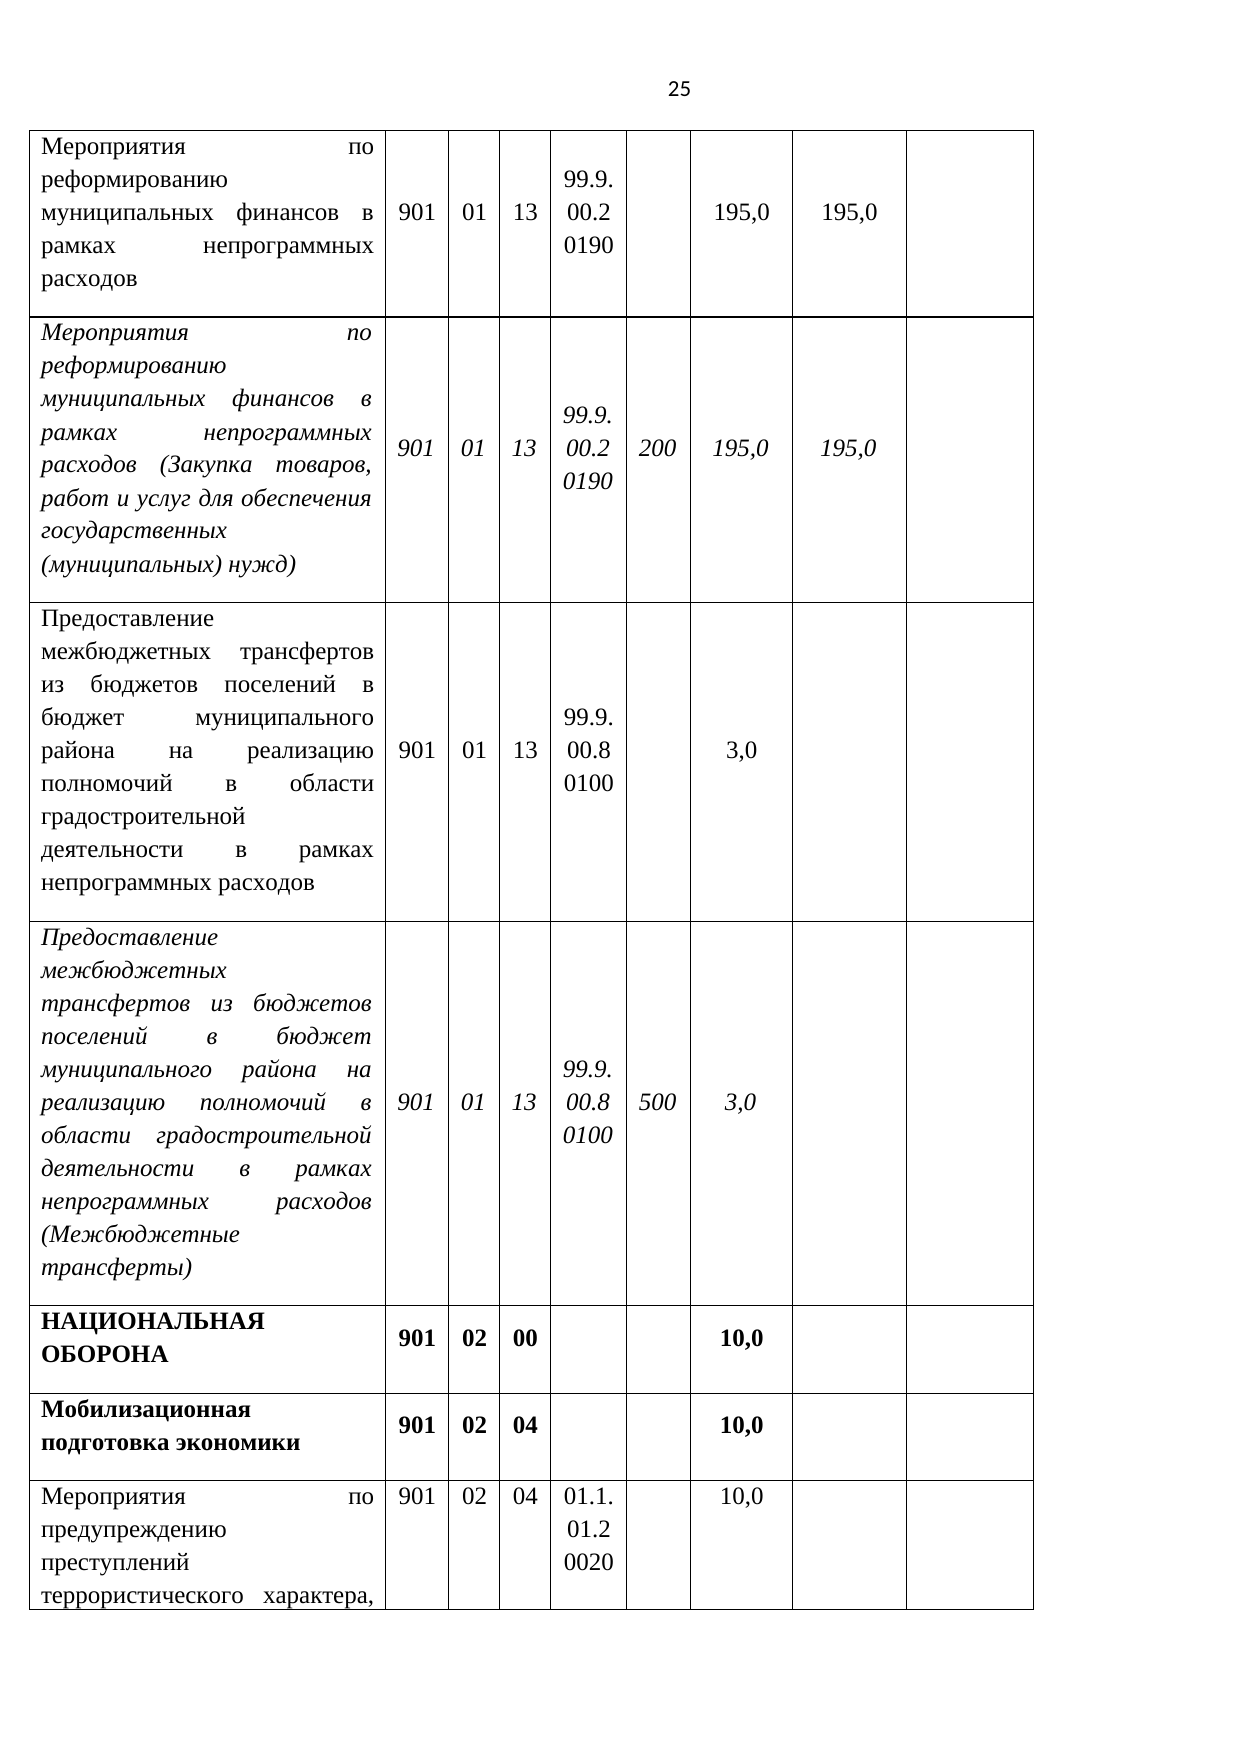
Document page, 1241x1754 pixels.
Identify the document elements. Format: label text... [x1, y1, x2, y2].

table_cell 10,0 [691, 1306, 792, 1393]
table_cell 3,0 [691, 603, 792, 921]
table_cell 200 [627, 318, 690, 602]
table_cell 04 [500, 1394, 550, 1480]
table_cell [793, 1306, 906, 1393]
table_cell [907, 131, 1033, 316]
table_cell [793, 1394, 906, 1480]
table_cell 00 [500, 1306, 550, 1393]
table_cell 10,0 [691, 1481, 792, 1609]
table_cell 01 [449, 131, 499, 316]
table_cell 01 [449, 922, 499, 1305]
table_cell 13 [500, 131, 550, 316]
table_cell 02 [449, 1306, 499, 1393]
table_cell 195,0 [691, 131, 792, 316]
table_cell 901 [386, 1306, 448, 1393]
table_cell [793, 1481, 906, 1609]
table_cell 13 [500, 603, 550, 921]
table_cell 901 [386, 1481, 448, 1609]
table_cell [30, 1481, 385, 1609]
table_cell НАЦИОНАЛЬНАЯ ОБОРОНА [30, 1306, 385, 1393]
table_cell [907, 1394, 1033, 1480]
table_cell 13 [500, 922, 550, 1305]
table_cell 901 [386, 318, 448, 602]
table_cell 901 [386, 131, 448, 316]
table_cell [907, 922, 1033, 1305]
table_cell 10,0 [691, 1394, 792, 1480]
table_cell 02 [449, 1481, 499, 1609]
table_cell 901 [386, 1394, 448, 1480]
table_cell Мероприятия по реформированию муниципальных финансов в рамках непрограммных расходов (Закупка товаров, работ и услуг для обеспечения государственных (муниципальных) нужд) [30, 318, 385, 602]
table_cell 02 [449, 1394, 499, 1480]
table_cell [627, 1481, 690, 1609]
table_cell [627, 1394, 690, 1480]
table_cell Предоставление межбюджетных трансфертов из бюджетов поселений в бюджет муниципального района на реализацию полномочий в области градостроительной деятельности в рамках непрограммных расходов (Межбюджетные трансферты) [30, 922, 385, 1305]
table_cell 3,0 [691, 922, 792, 1305]
table_cell [907, 1306, 1033, 1393]
table_cell [907, 318, 1033, 602]
table_cell 01.1.01.20020 [551, 1481, 626, 1609]
table_cell [907, 603, 1033, 921]
table_cell 99.9.00.80100 [551, 922, 626, 1305]
table_cell 500 [627, 922, 690, 1305]
table_cell [627, 603, 690, 921]
table_cell [627, 1306, 690, 1393]
table_cell 01 [449, 318, 499, 602]
table_cell 901 [386, 603, 448, 921]
table_cell 99.9.00.80100 [551, 603, 626, 921]
table_cell 99.9.00.20190 [551, 131, 626, 316]
table_cell [551, 1306, 626, 1393]
table_cell Предоставление межбюджетных трансфертов из бюджетов поселений в бюджет муниципального района на реализацию полномочий в области градостроительной деятельности в рамках непрограммных расходов [30, 603, 385, 921]
table_cell [551, 1394, 626, 1480]
table_cell [793, 922, 906, 1305]
table_cell 99.9.00.20190 [551, 318, 626, 602]
table_cell 04 [500, 1481, 550, 1609]
table_cell 01 [449, 603, 499, 921]
table_cell 195,0 [793, 131, 906, 316]
table_cell [907, 1481, 1033, 1609]
table_cell 13 [500, 318, 550, 602]
table_cell Мероприятия по реформированию муниципальных финансов в рамках непрограммных расходов [30, 131, 385, 316]
table_cell 195,0 [793, 318, 906, 602]
table_cell 195,0 [691, 318, 792, 602]
table_cell [627, 131, 690, 316]
table_cell [793, 603, 906, 921]
table_cell 901 [386, 922, 448, 1305]
table_cell Мобилизационная подготовка экономики [30, 1394, 385, 1480]
